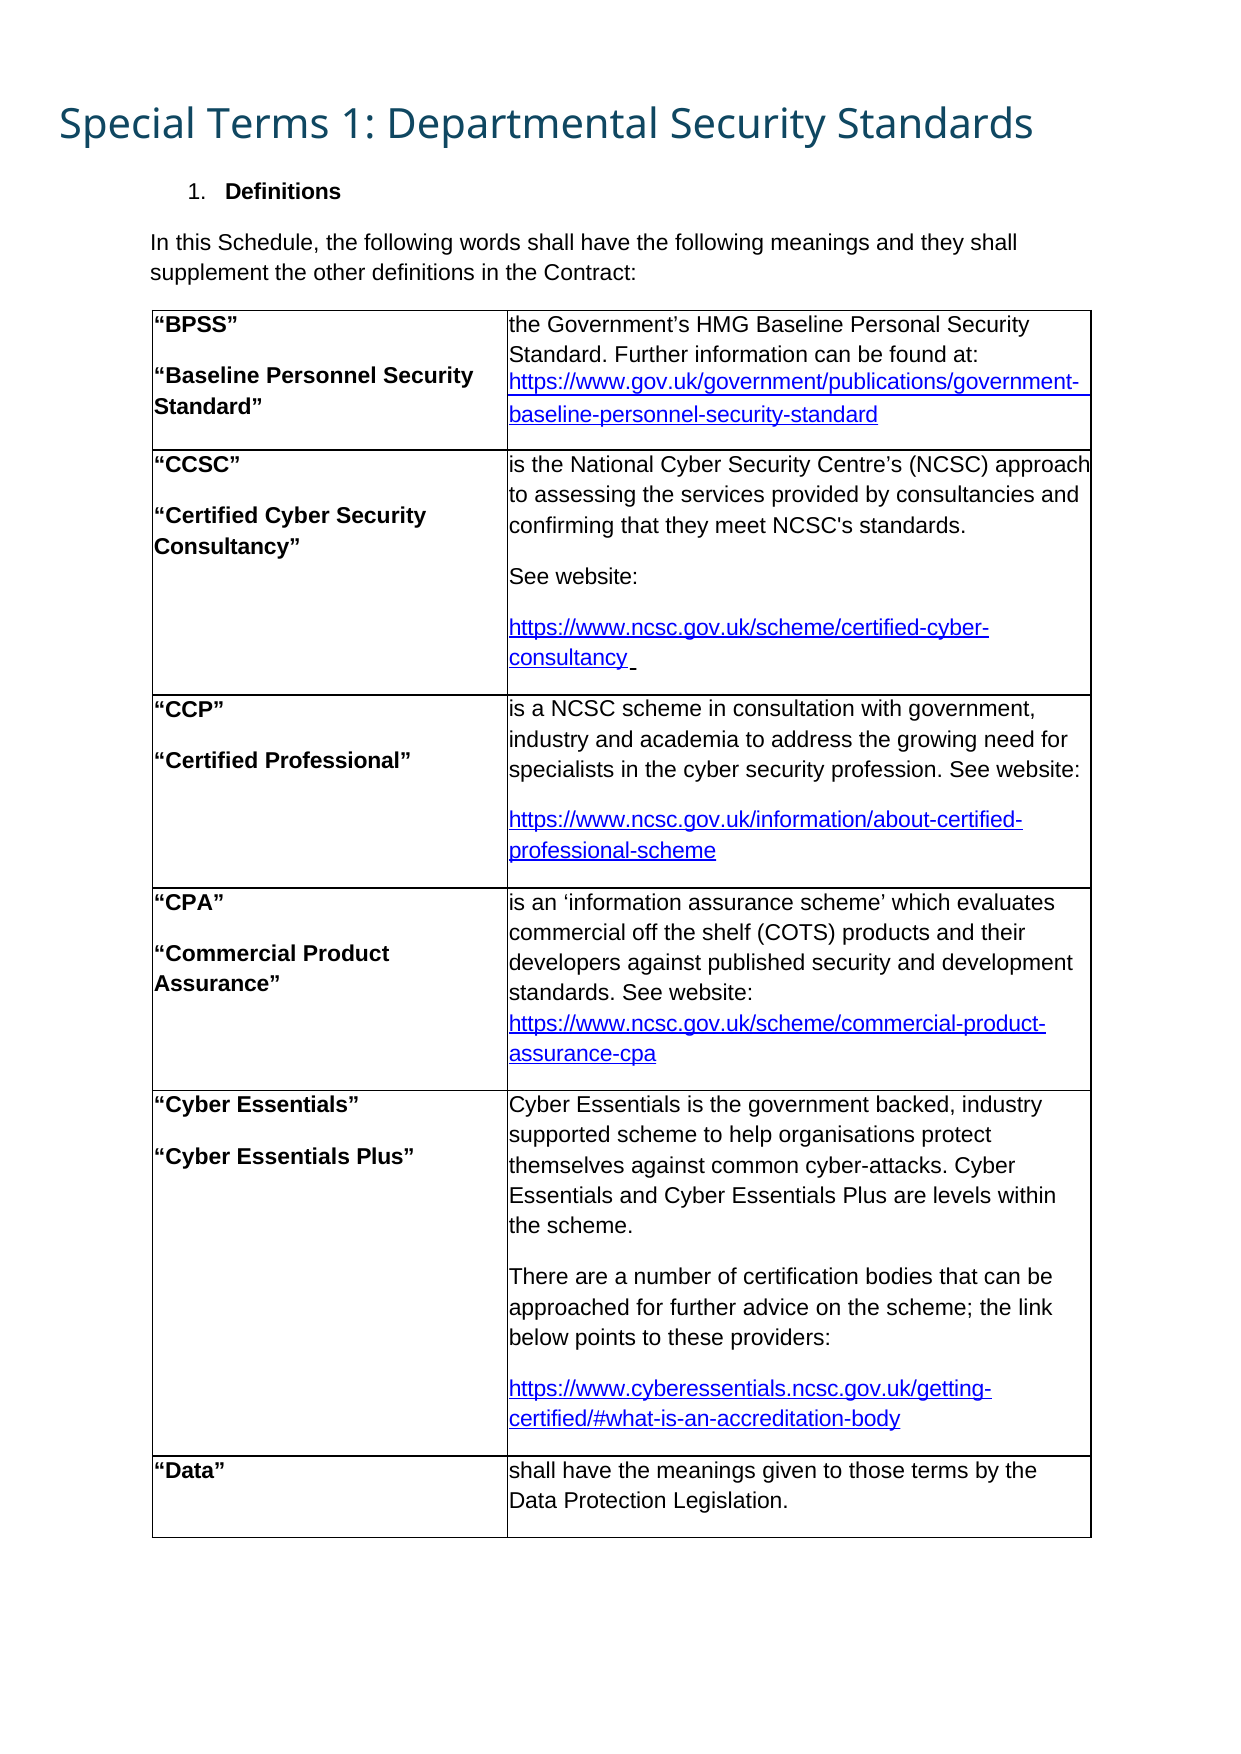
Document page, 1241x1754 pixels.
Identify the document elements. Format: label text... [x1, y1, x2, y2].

text In this Schedule, the following words shall have the following meanings and they shall supplement the other definitions in the Contract: [150, 229, 1083, 285]
table_cell shall have the meanings given to those terms by the Data Protection Legislation. [508, 1457, 1090, 1537]
table_header “BPSS” “Baseline Personnel Security Standard” [153, 311, 507, 449]
table_header the Government’s HMG Baseline Personal Security Standard. Further information can be found at: https://www.gov.uk/government/publications/government- [508, 311, 1090, 394]
table_cell is the National Cyber Security Centre’s (NCSC) approach to assessing the services provided by consultancies and confirming that they meet NCSC's standards. See website: https://www.ncsc.gov.uk/scheme/certified-cyber- consultancy [508, 451, 1090, 694]
table_cell is a NCSC scheme in consultation with government, industry and academia to address the growing need for specialists in the cyber security profession. See website: https://www.ncsc.gov.uk/information/about-certified- professional-scheme [508, 696, 1090, 887]
table_cell “CCSC” “Certified Cyber Security Consultancy” [153, 451, 507, 694]
table_cell “CPA” “Commercial Product Assurance” [153, 889, 507, 1090]
table_cell “Data” [153, 1457, 507, 1537]
list Definitions [187, 178, 1181, 204]
subtitle Special Terms 1: Departmental Security Standards [59, 94, 1181, 151]
table_cell “CCP” “Certified Professional” [153, 696, 507, 887]
table_cell “Cyber Essentials” “Cyber Essentials Plus” [153, 1091, 507, 1455]
table_cell Cyber Essentials is the government backed, industry supported scheme to help organisations protect themselves against common cyber-attacks. Cyber Essentials and Cyber Essentials Plus are levels within the scheme. There are a number of certification bodies that can be approached for further advice on the scheme; the link below points to these providers: https://www.cyberessentials.ncsc.gov.uk/getting- certified/#what-is-an-accreditation-body [508, 1091, 1090, 1455]
table_cell baseline-personnel-security-standard [508, 396, 1090, 449]
table_cell is an ‘information assurance scheme’ which evaluates commercial off the shelf (COTS) products and their developers against published security and development standards. See website: https://www.ncsc.gov.uk/scheme/commercial-product- assurance-cpa [508, 889, 1090, 1090]
